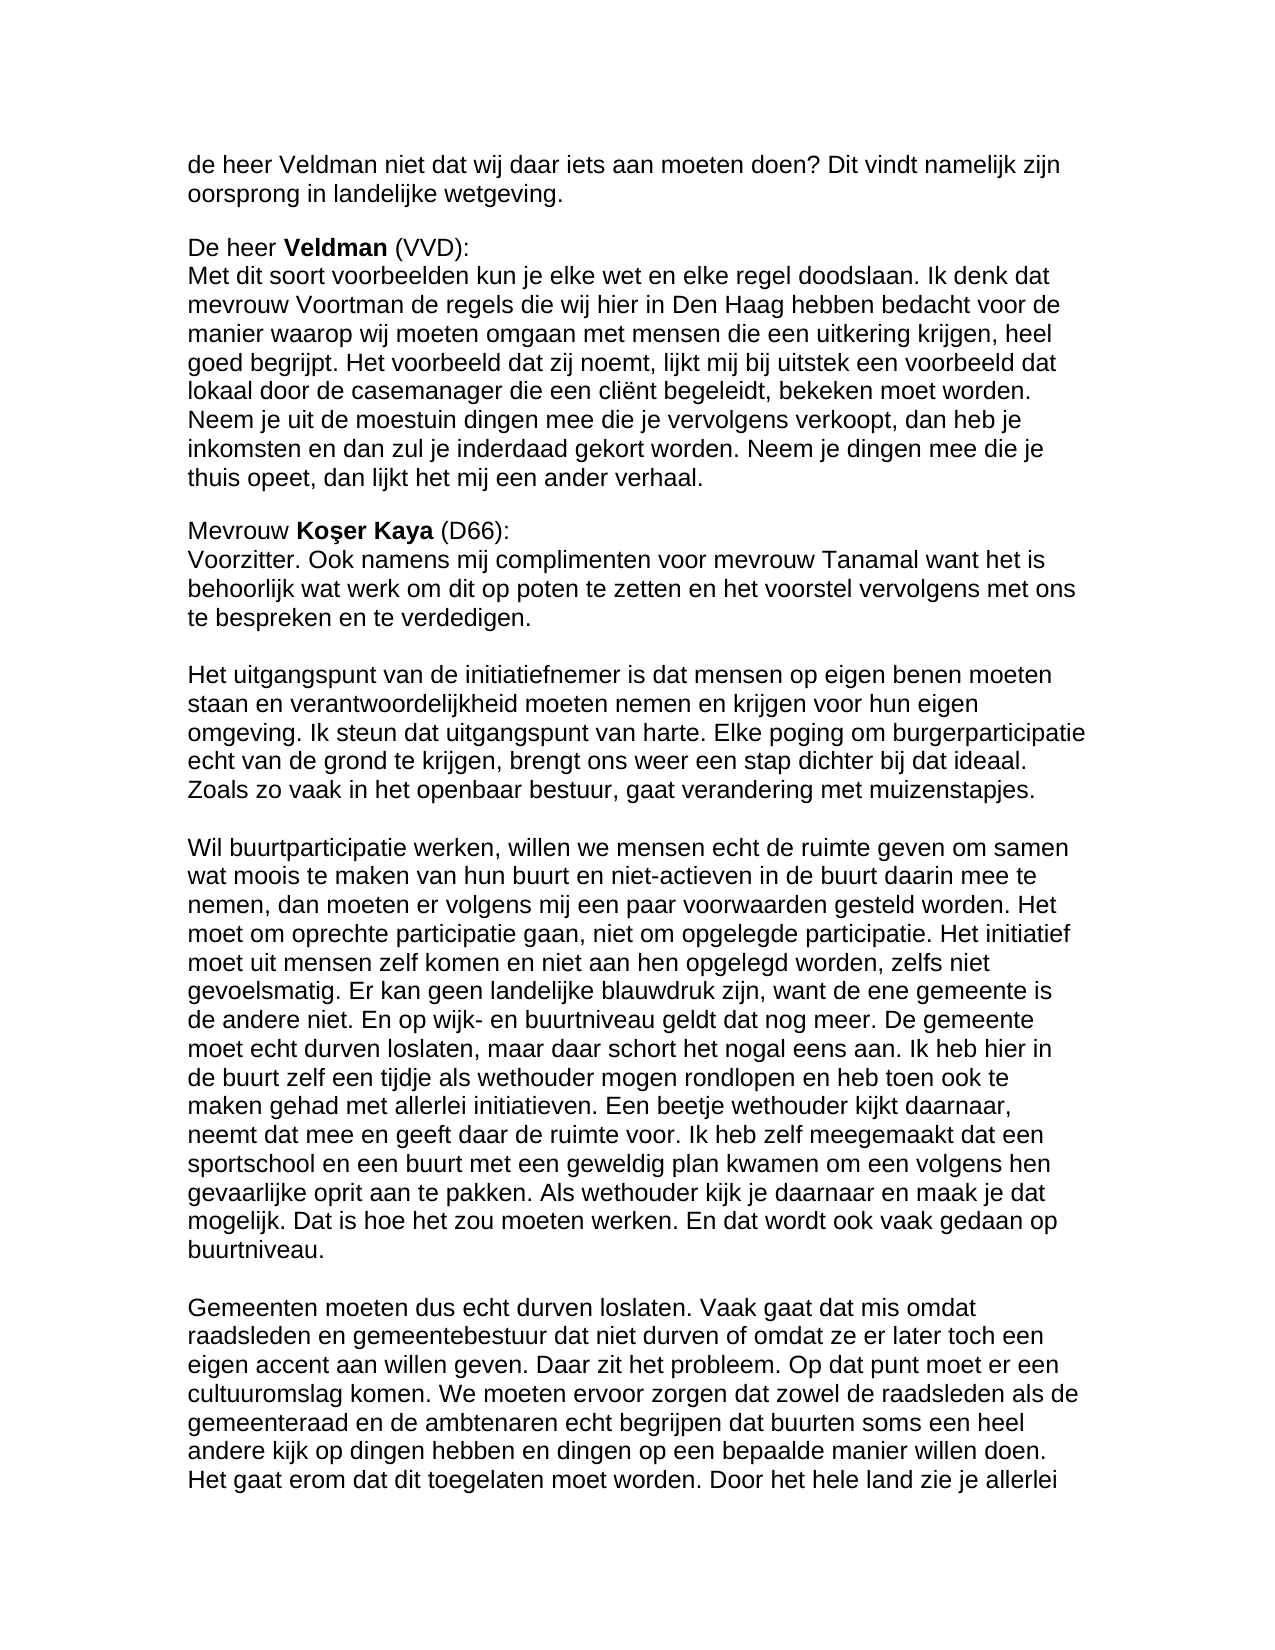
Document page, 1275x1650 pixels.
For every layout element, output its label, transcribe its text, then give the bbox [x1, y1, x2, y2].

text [187, 516, 1087, 1494]
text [187, 150, 1087, 207]
text De heer Veldman (VVD): Met dit soort voorbeelden kun je elke wet en elke regel doodslaan. Ik denk dat mevrouw Voortman de regels die wij hier in Den Haag hebben bedacht voor de manier waarop wij moeten omgaan met mensen die een uitkering krijgen, heel goed begrijpt. Het voorbeeld dat zij noemt, lijkt mij bij uitstek een voorbeeld dat lokaal door de casemanager die een cliënt begeleidt, bekeken moet worden. Neem je uit de moestuin dingen mee die je vervolgens verkoopt, dan heb je inkomsten en dan zul je inderdaad gekort worden. Neem je dingen mee die je thuis opeet, dan lijkt het mij een ander verhaal. [187, 232, 1087, 491]
